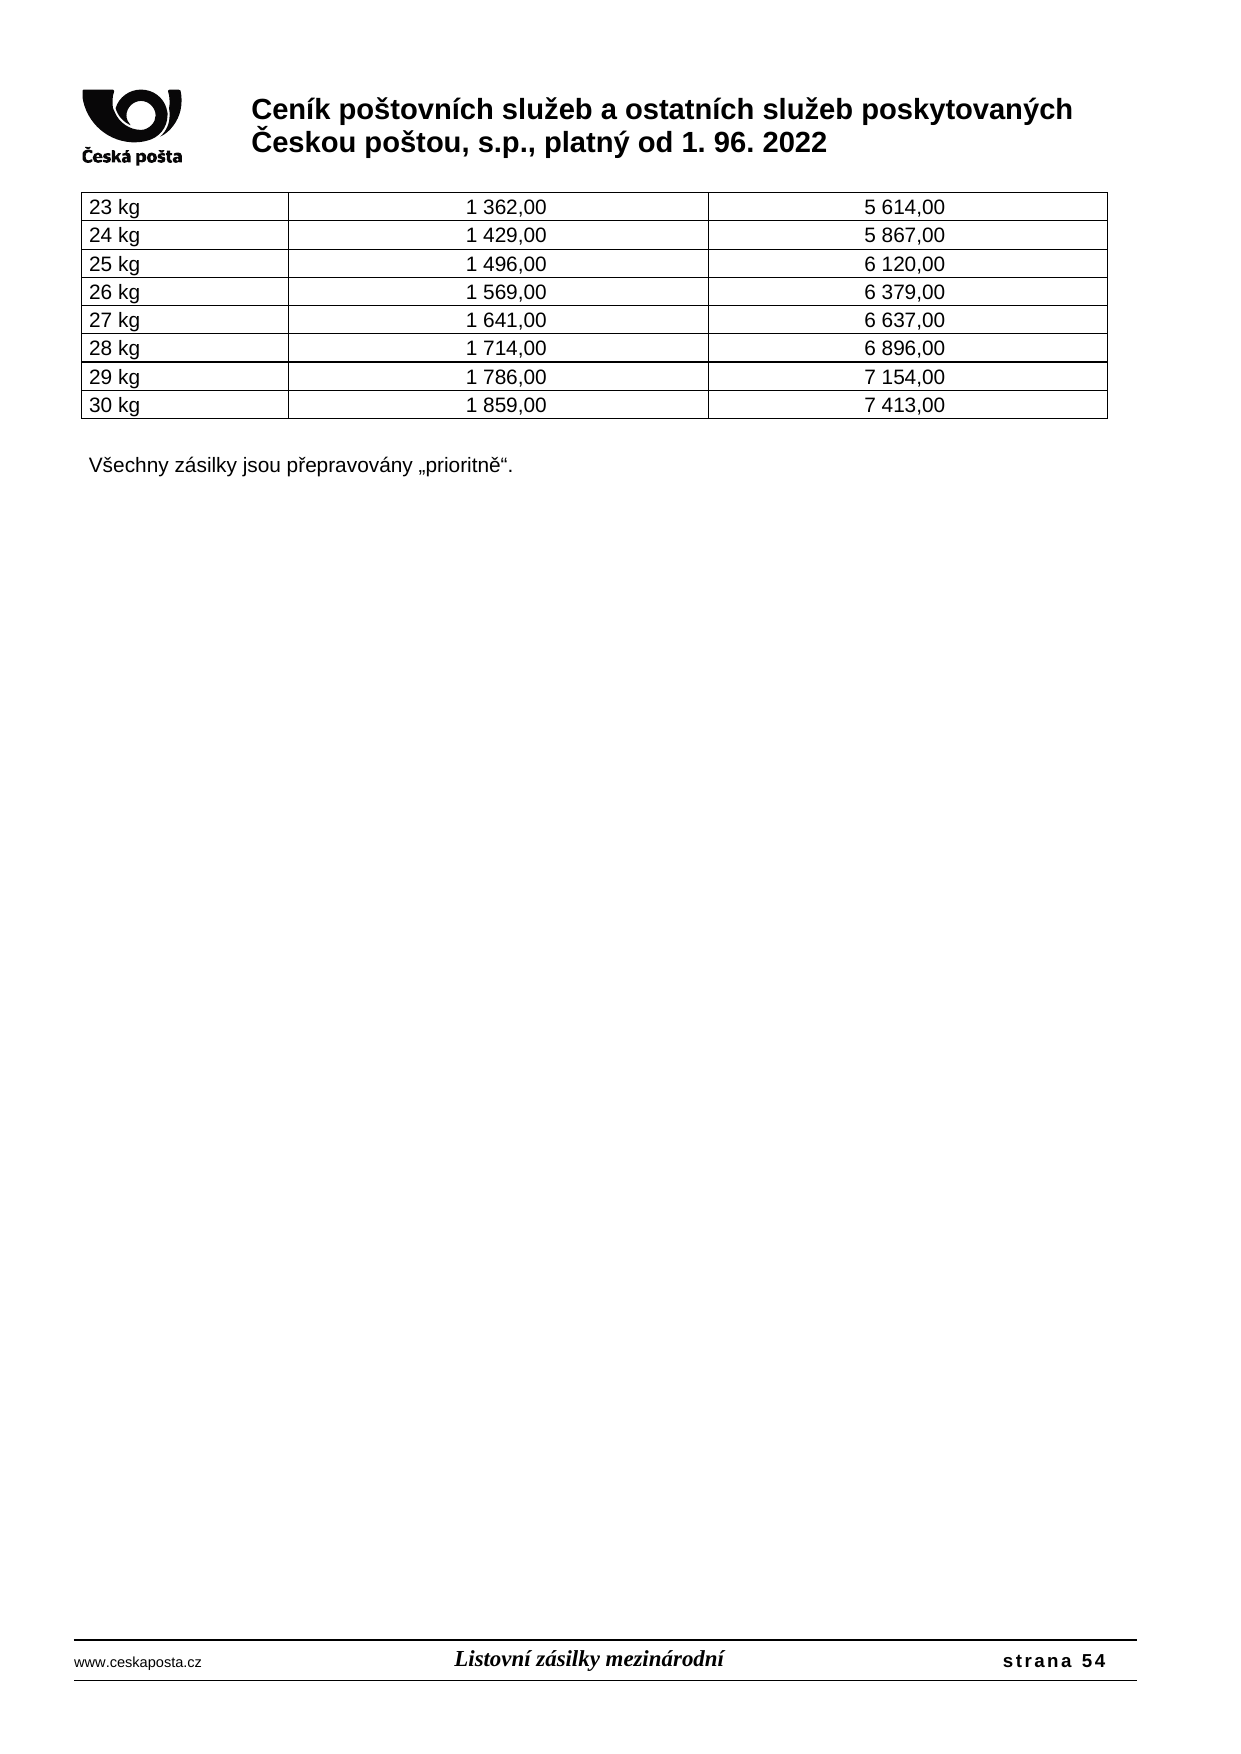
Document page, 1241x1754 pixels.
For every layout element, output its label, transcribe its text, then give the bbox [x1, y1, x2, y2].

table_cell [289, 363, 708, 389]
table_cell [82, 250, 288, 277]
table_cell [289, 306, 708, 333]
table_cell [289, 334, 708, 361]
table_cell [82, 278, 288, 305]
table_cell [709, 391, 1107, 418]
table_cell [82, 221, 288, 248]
text Všechny zásilky jsou přepravovány „prioritně“. [74, 446, 1137, 479]
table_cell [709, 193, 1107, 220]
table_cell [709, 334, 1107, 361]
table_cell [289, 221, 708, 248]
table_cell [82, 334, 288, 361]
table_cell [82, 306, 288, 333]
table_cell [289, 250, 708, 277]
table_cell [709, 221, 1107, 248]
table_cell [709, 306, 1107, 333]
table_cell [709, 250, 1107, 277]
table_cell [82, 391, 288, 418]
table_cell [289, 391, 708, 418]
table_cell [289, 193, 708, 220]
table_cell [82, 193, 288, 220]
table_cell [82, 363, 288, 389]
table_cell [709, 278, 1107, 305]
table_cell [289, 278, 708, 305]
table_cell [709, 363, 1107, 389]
